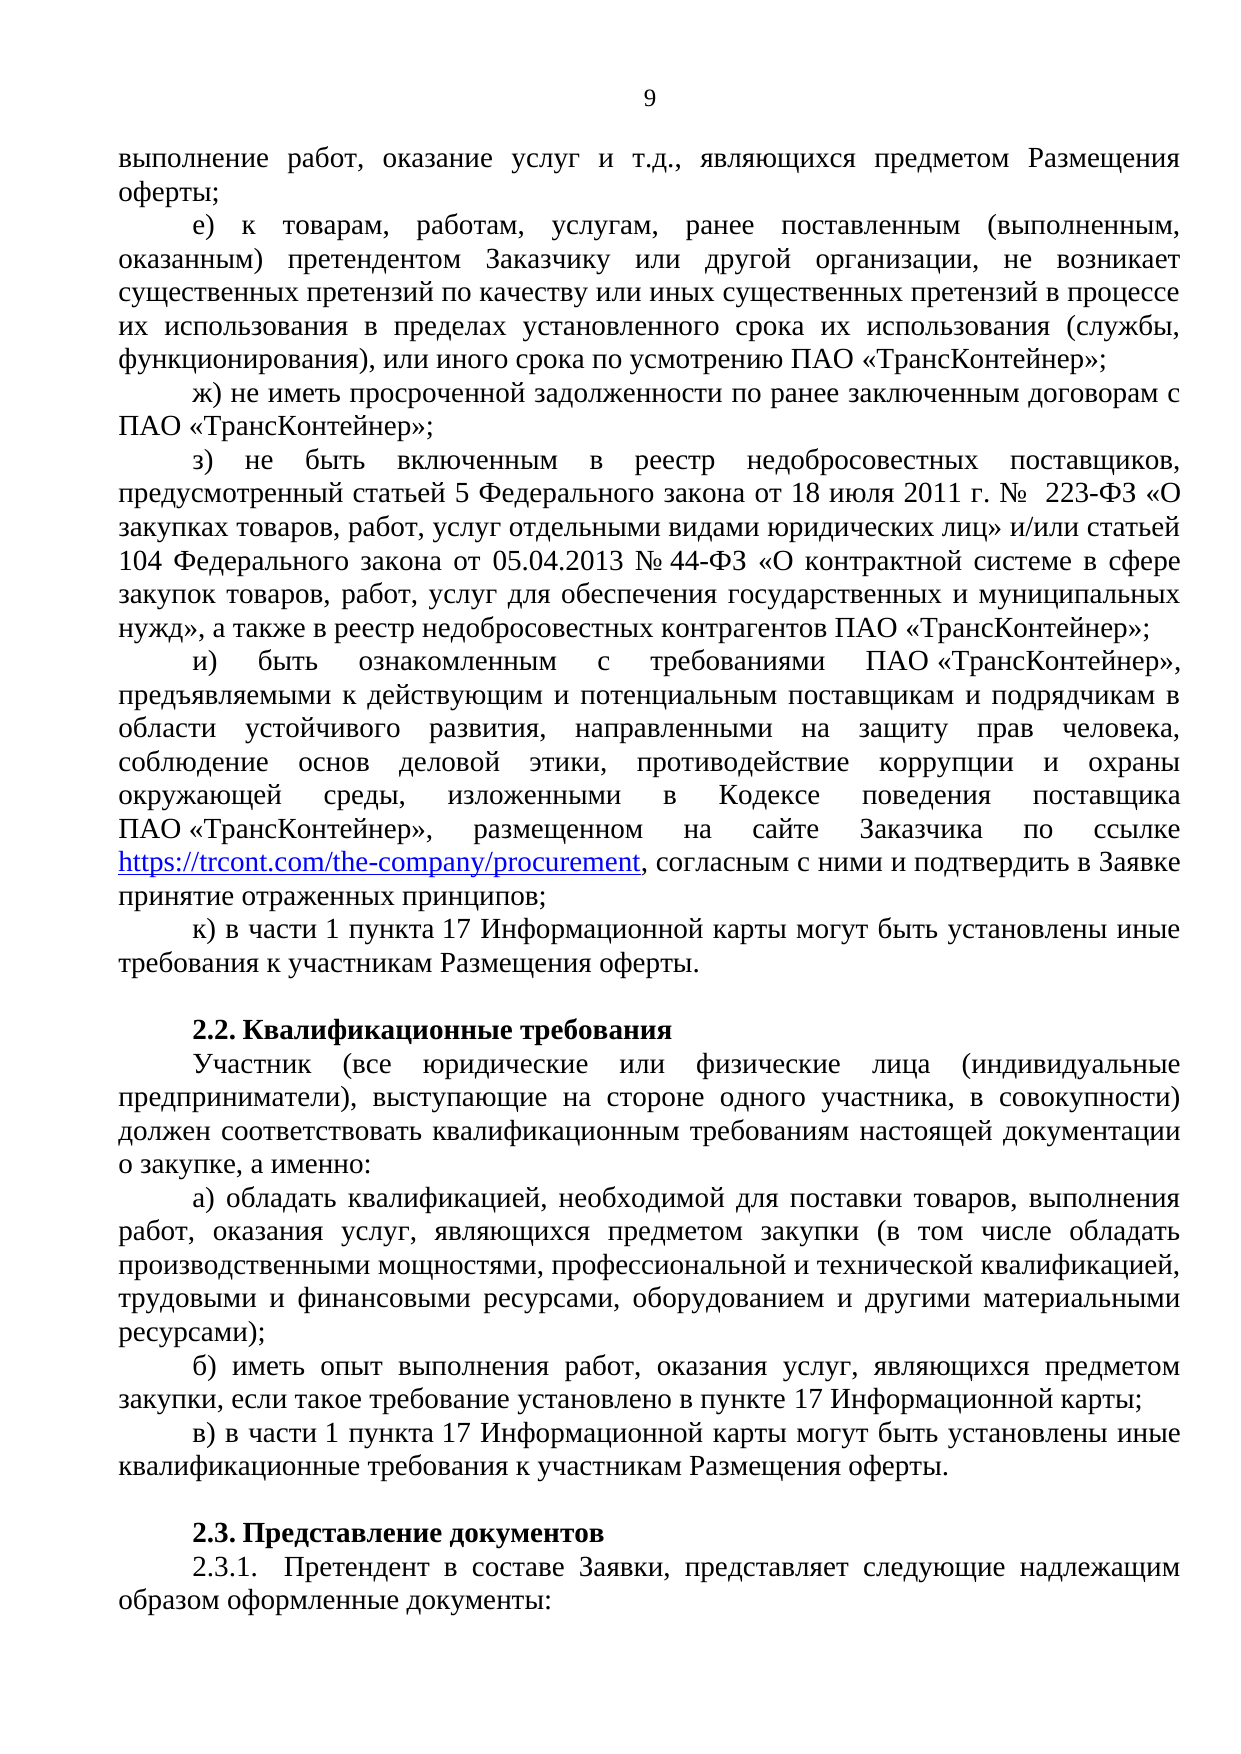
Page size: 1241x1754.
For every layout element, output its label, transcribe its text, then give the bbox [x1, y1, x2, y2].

list Претендент в составе Заявки, представляет следующие надлежащим образом оформленные документы: [118, 1549, 1181, 1616]
text ж) не иметь просроченной задолженности по ранее заключенным договорам с ПАО «ТрансКонтейнер»; [118, 375, 1181, 442]
text а) обладать квалификацией, необходимой для поставки товаров, выполнения работ, оказания услуг, являющихся предметом закупки (в том числе обладать производственными мощностями, профессиональной и технической квалификацией, трудовыми и финансовыми ресурсами, оборудованием и другими материальными ресурсами); [118, 1180, 1181, 1348]
text в) в части 1 пункта 17 Информационной карты могут быть установлены иные квалификационные требования к участникам Размещения оферты. [118, 1415, 1181, 1482]
text з) не быть включенным в реестр недобросовестных поставщиков, предусмотренный статьей 5 Федерального закона от 18 июля 2011 г. № 223-ФЗ «О закупках товаров, работ, услуг отдельными видами юридических лиц» и/или статьей 104 Федерального закона от 05.04.2013 № 44-ФЗ «О контрактной системе в сфере закупок товаров, работ, услуг для обеспечения государственных и муниципальных нужд», а также в реестр недобросовестных контрагентов ПАО «ТрансКонтейнер»; [118, 442, 1181, 643]
text Участник (все юридические или физические лица (индивидуальные предприниматели), выступающие на стороне одного участника, в совокупности) должен соответствовать квалификационным требованиям настоящей документации о закупке, а именно: [118, 1046, 1181, 1180]
text к) в части 1 пункта 17 Информационной карты могут быть установлены иные требования к участникам Размещения оферты. [118, 912, 1181, 979]
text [118, 140, 1181, 207]
text е) к товарам, работам, услугам, ранее поставленным (выполненным, оказанным) претендентом Заказчику или другой организации, не возникает существенных претензий по качеству или иных существенных претензий в процессе их использования в пределах установленного срока их использования (службы, функционирования), или иного срока по усмотрению ПАО «ТрансКонтейнер»; [118, 207, 1181, 375]
list Квалификационные требования [118, 1012, 1181, 1046]
list Представление документов [118, 1515, 1181, 1549]
text б) иметь опыт выполнения работ, оказания услуг, являющихся предметом закупки, если такое требование установлено в пункте 17 Информационной карты; [118, 1348, 1181, 1415]
text и) быть ознакомленным с требованиями ПАО «ТрансКонтейнер», предъявляемыми к действующим и потенциальным поставщикам и подрядчикам в области устойчивого развития, направленными на защиту прав человека, соблюдение основ деловой этики, противодействие коррупции и охраны окружающей среды, изложенными в Кодексе поведения поставщика ПАО «ТрансКонтейнер», размещенном на сайте Заказчика по ссылке https://trcont.com/the-company/procurement, согласным с ними и подтвердить в Заявке принятие отраженных принципов; [118, 643, 1181, 912]
